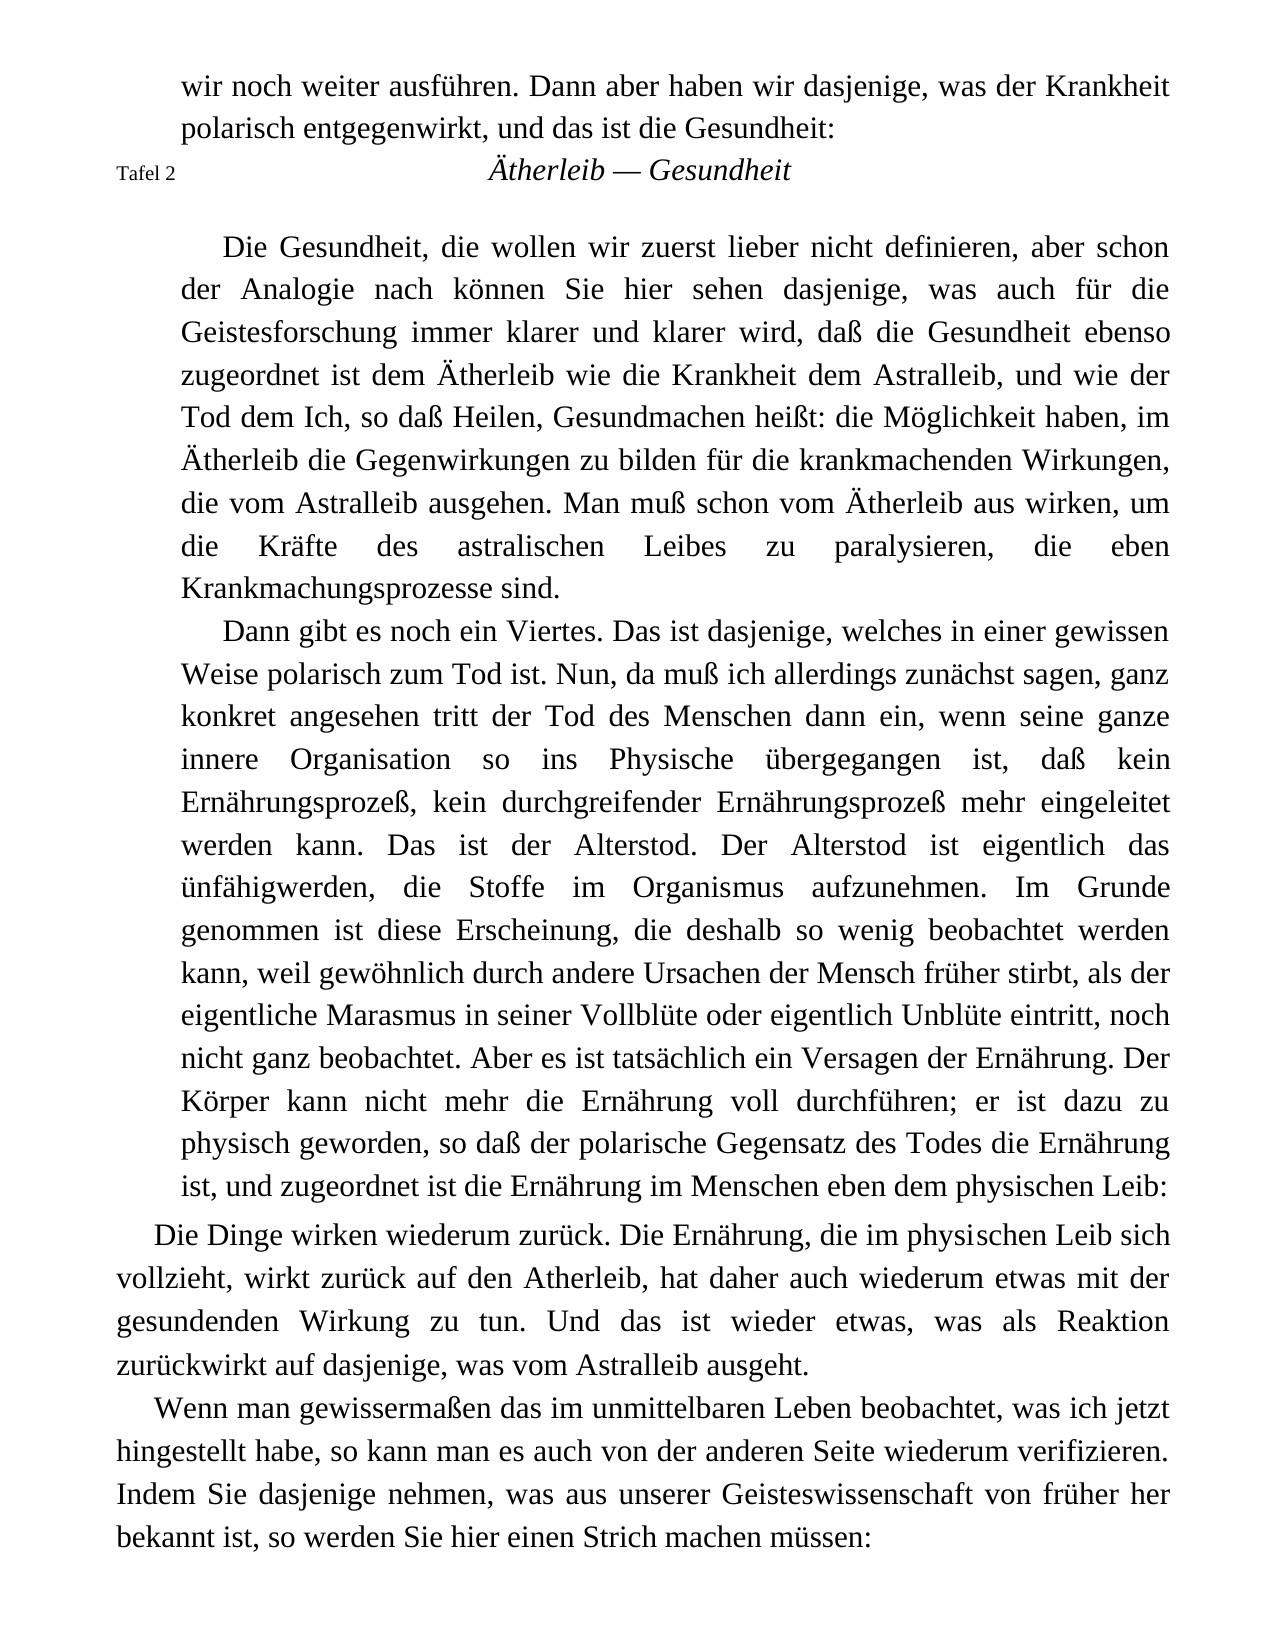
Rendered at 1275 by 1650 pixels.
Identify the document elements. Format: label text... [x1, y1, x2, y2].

text Dann gibt es noch ein Viertes. Das ist dasjenige, welches in einer gewissen Weise polarisch zum Tod ist. Nun, da muß ich allerdings zunächst sagen, ganz konkret angesehen tritt der Tod des Menschen dann ein, wenn seine ganze innere Organisation so ins Physische übergegangen ist, daß kein Ernährungsprozeß, kein durchgreifender Ernährungsprozeß mehr eingeleitet werden kann. Das ist der Alterstod. Der Alterstod ist eigentlich das ünfähigwerden, die Stoffe im Organismus aufzunehmen. Im Grunde genommen ist diese Erscheinung, die deshalb so wenig beobachtet werden kann, weil gewöhnlich durch andere Ursachen der Mensch früher stirbt, als der eigentliche Marasmus in seiner Vollblüte oder eigentlich Unblüte eintritt, noch nicht ganz beobachtet. Aber es ist tatsächlich ein Versagen der Ernährung. Der Körper kann nicht mehr die Ernährung voll durchführen; er ist dazu zu physisch geworden, so daß der polarische Gegensatz des Todes die Ernährung ist, und zugeordnet ist die Ernährung im Menschen eben dem physischen Leib: [181, 612, 1171, 1203]
text Wenn man gewissermaßen das im unmittelbaren Leben beobachtet, was ich jetzt hingestellt habe, so kann man es auch von der anderen Seite wiederum verifizieren. Indem Sie dasjenige nehmen, was aus unserer Geisteswissenschaft von früher her bekannt ist, so werden Sie hier einen Strich machen müssen: [116, 1389, 1171, 1554]
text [181, 67, 1171, 145]
text Tafel 2 Ätherleib — Gesundheit [116, 151, 1171, 187]
text Die Gesundheit, die wollen wir zuerst lieber nicht definieren, aber schon der Analogie nach können Sie hier sehen dasjenige, was auch für die Geistesforschung immer klarer und klarer wird, daß die Gesundheit ebenso zugeordnet ist dem Ätherleib wie die Krankheit dem Astralleib, und wie der Tod dem Ich, so daß Heilen, Gesundmachen heißt: die Möglichkeit haben, im Ätherleib die Gegenwirkungen zu bilden für die krankmachenden Wirkungen, die vom Astralleib ausgehen. Man muß schon vom Ätherleib aus wirken, um die Kräfte des astralischen Leibes zu paralysieren, die eben Krankmachungsprozesse sind. [181, 228, 1171, 605]
text Die Dinge wirken wiederum zurück. Die Ernährung, die im physischen Leib sich vollzieht, wirkt zurück auf den Atherleib, hat daher auch wiederum etwas mit der gesundenden Wirkung zu tun. Und das ist wieder etwas, was als Reaktion zurückwirkt auf dasjenige, was vom Astralleib ausgeht. [116, 1216, 1171, 1382]
